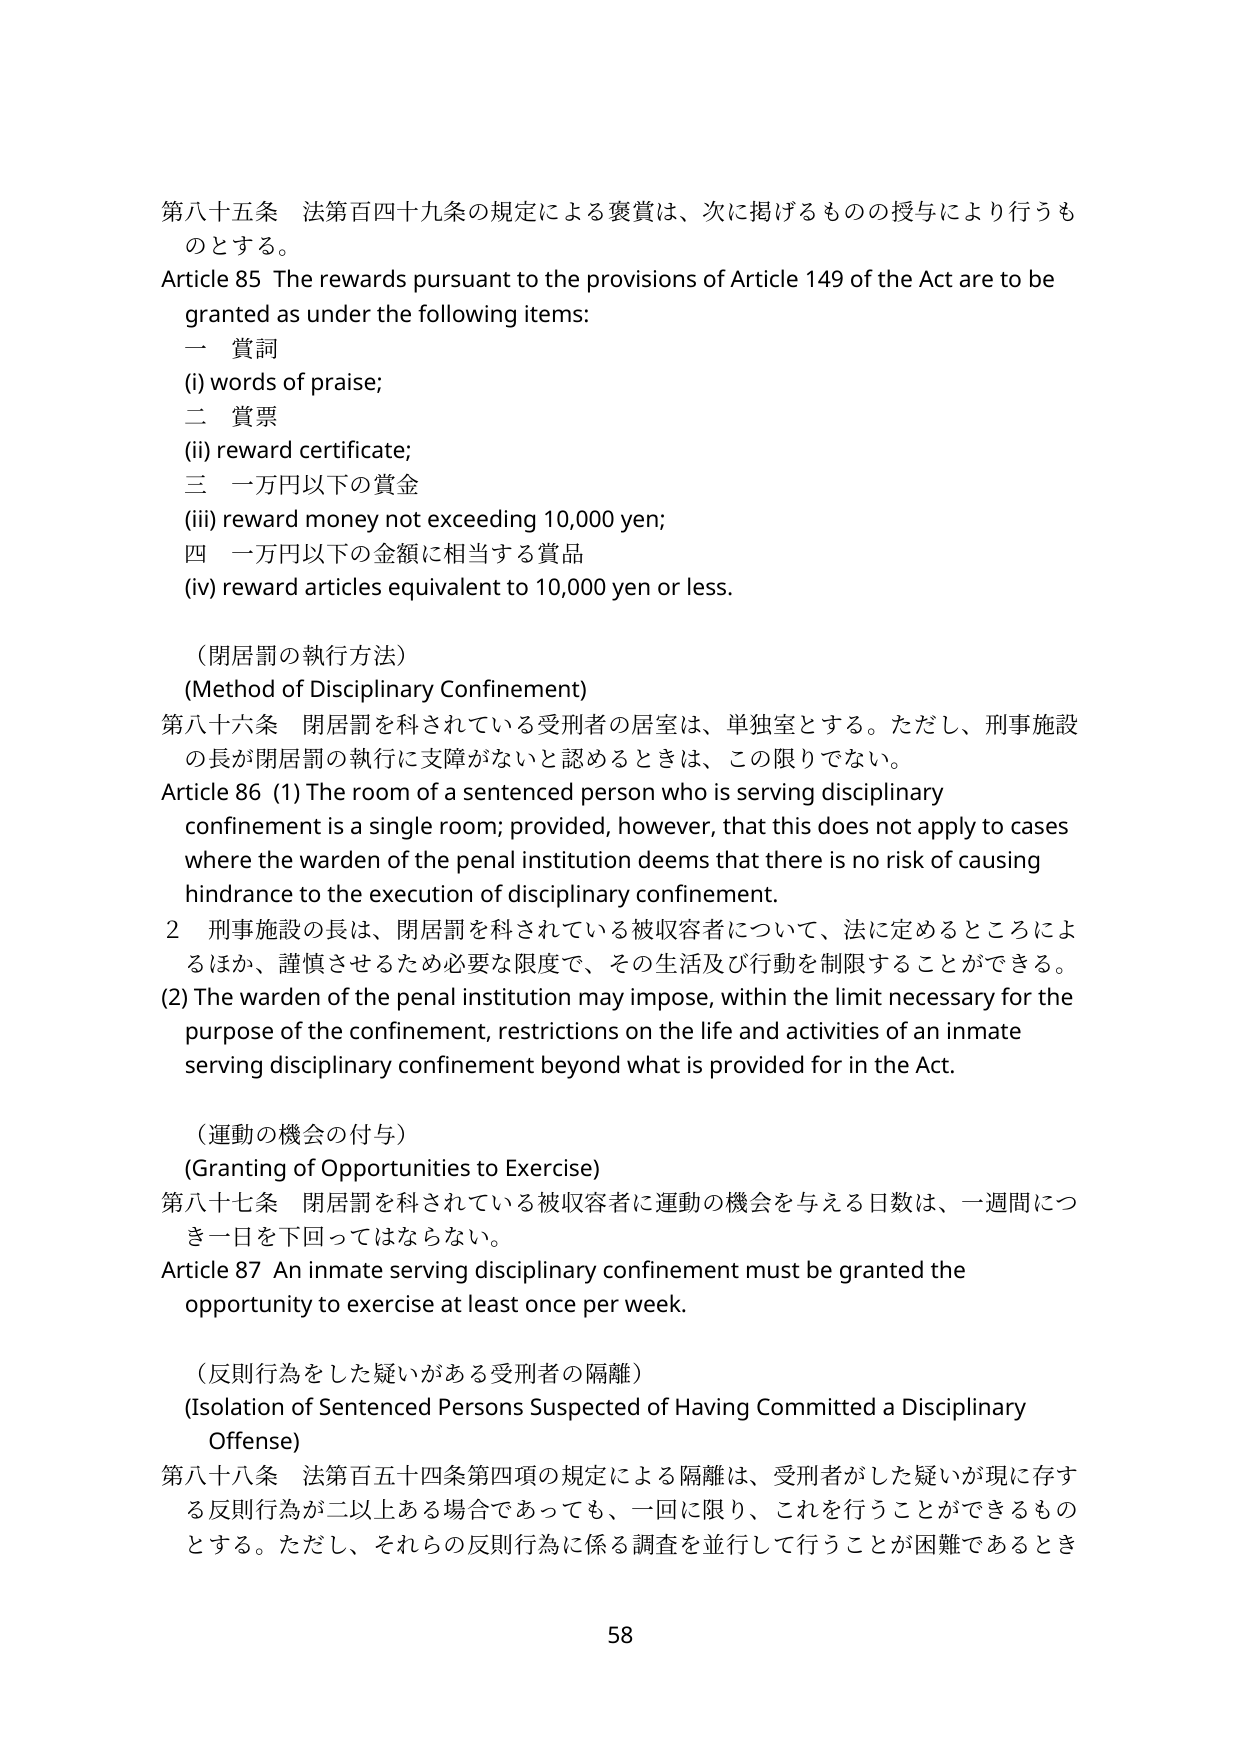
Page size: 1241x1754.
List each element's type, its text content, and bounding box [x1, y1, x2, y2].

text 四 一万円以下の金額に相当する賞品 [184, 535, 1079, 569]
text (2) The warden of the penal institution may impose, within the limit necessary for the purpose of the confinement, restrictions on the life and activities of an inmate serving disciplinary confinement beyond what is provided for in the Act. [161, 979, 1079, 1082]
text 第八十六条 閉居罰を科されている受刑者の居室は、単独室とする。ただし、刑事施設の長が閉居罰の執行に支障がないと認めるときは、この限りでない。 [161, 706, 1079, 774]
text （閉居罰の執行方法） [184, 638, 1079, 672]
text ２ 刑事施設の長は、閉居罰を科されている被収容者について、法に定めるところによるほか、謹慎させるため必要な限度で、その生活及び行動を制限することができる。 [161, 911, 1079, 979]
text Article 87 An inmate serving disciplinary confinement must be granted the opportunity to exercise at least once per week. [161, 1253, 1079, 1321]
text (i) words of praise; [184, 364, 1079, 399]
text 第八十五条 法第百四十九条の規定による褒賞は、次に掲げるものの授与により行うものとする。 [161, 194, 1079, 262]
text （運動の機会の付与） [184, 1116, 1079, 1150]
text (iii) reward money not exceeding 10,000 yen; [184, 501, 1079, 535]
text 一 賞詞 [184, 330, 1079, 364]
text 二 賞票 [184, 399, 1079, 433]
text 第八十七条 閉居罰を科されている被収容者に運動の機会を与える日数は、一週間につき一日を下回ってはならない。 [161, 1184, 1079, 1253]
text (Granting of Opportunities to Exercise) [184, 1150, 1079, 1184]
text (Method of Disciplinary Confinement) [184, 672, 1079, 706]
text Article 85 The rewards pursuant to the provisions of Article 149 of the Act are to be granted as under the following items: [161, 262, 1079, 330]
text (Isolation of Sentenced Persons Suspected of Having Committed a Disciplinary Offense) [184, 1389, 1079, 1458]
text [161, 1458, 1079, 1560]
text Article 86 (1) The room of a sentenced person who is serving disciplinary confinement is a single room; provided, however, that this does not apply to cases where the warden of the penal institution deems that there is no risk of causing hindrance to the execution of disciplinary confinement. [161, 774, 1079, 911]
text 三 一万円以下の賞金 [184, 467, 1079, 501]
text （反則行為をした疑いがある受刑者の隔離） [184, 1355, 1079, 1389]
text (iv) reward articles equivalent to 10,000 yen or less. [184, 569, 1079, 604]
text (ii) reward certificate; [184, 433, 1079, 467]
